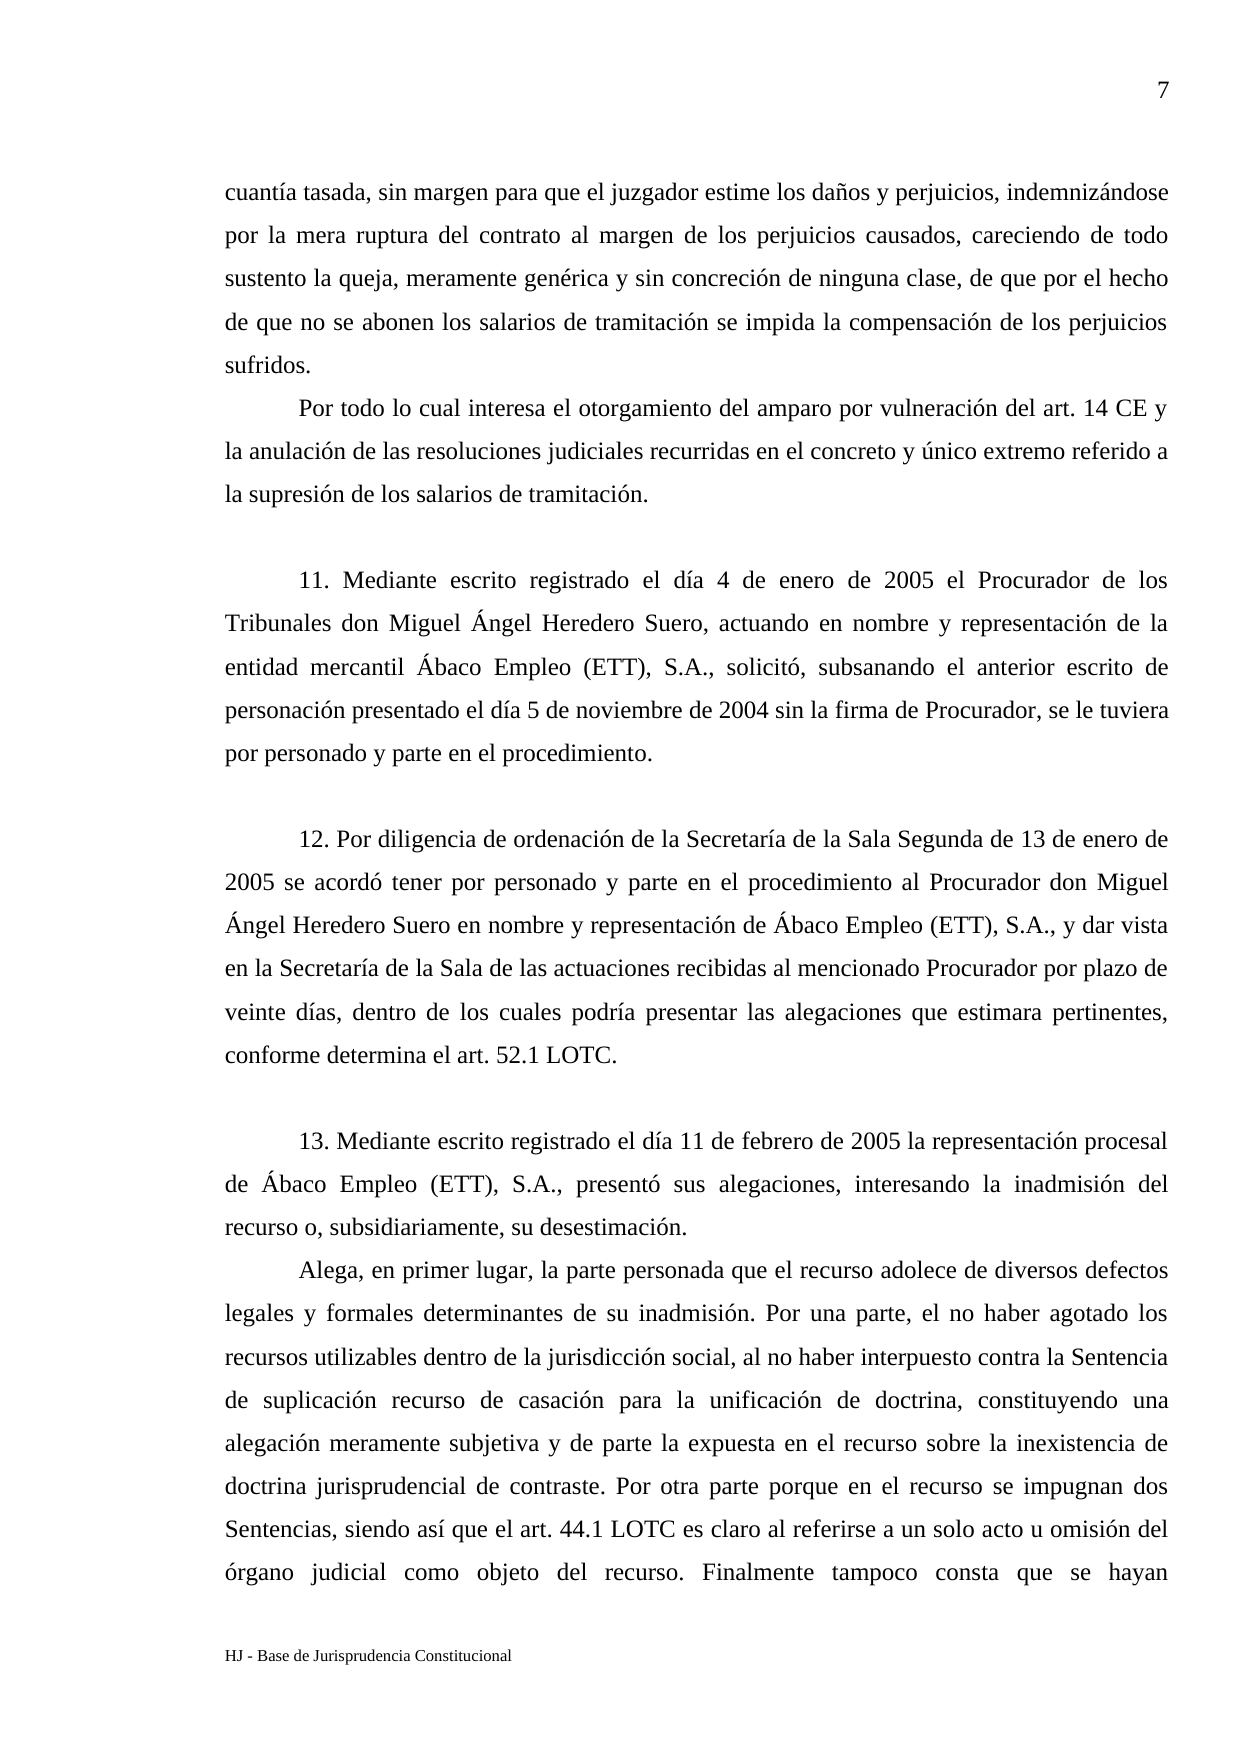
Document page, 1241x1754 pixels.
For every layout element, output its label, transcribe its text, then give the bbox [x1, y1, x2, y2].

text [224, 177, 1169, 378]
text 13. Mediante escrito registrado el día 11 de febrero de 2005 la representación procesal de Ábaco Empleo (ETT), S.A., presentó sus alegaciones, interesando la inadmisión del recurso o, subsidiariamente, su desestimación. [224, 1126, 1169, 1241]
text 11. Mediante escrito registrado el día 4 de enero de 2005 el Procurador de los Tribunales don Miguel Ángel Heredero Suero, actuando en nombre y representación de la entidad mercantil Ábaco Empleo (ETT), S.A., solicitó, subsanando el anterior escrito de personación presentado el día 5 de noviembre de 2004 sin la firma de Procurador, se le tuviera por personado y parte en el procedimiento. [224, 565, 1169, 767]
text Por todo lo cual interesa el otorgamiento del amparo por vulneración del art. 14 CE y la anulación de las resoluciones judiciales recurridas en el concreto y único extremo referido a la supresión de los salarios de tramitación. [224, 393, 1169, 508]
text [224, 1255, 1169, 1586]
text 12. Por diligencia de ordenación de la Secretaría de la Sala Segunda de 13 de enero de 2005 se acordó tener por personado y parte en el procedimiento al Procurador don Miguel Ángel Heredero Suero en nombre y representación de Ábaco Empleo (ETT), S.A., y dar vista en la Secretaría de la Sala de las actuaciones recibidas al mencionado Procurador por plazo de veinte días, dentro de los cuales podría presentar las alegaciones que estimara pertinentes, conforme determina el art. 52.1 LOTC. [224, 824, 1169, 1068]
